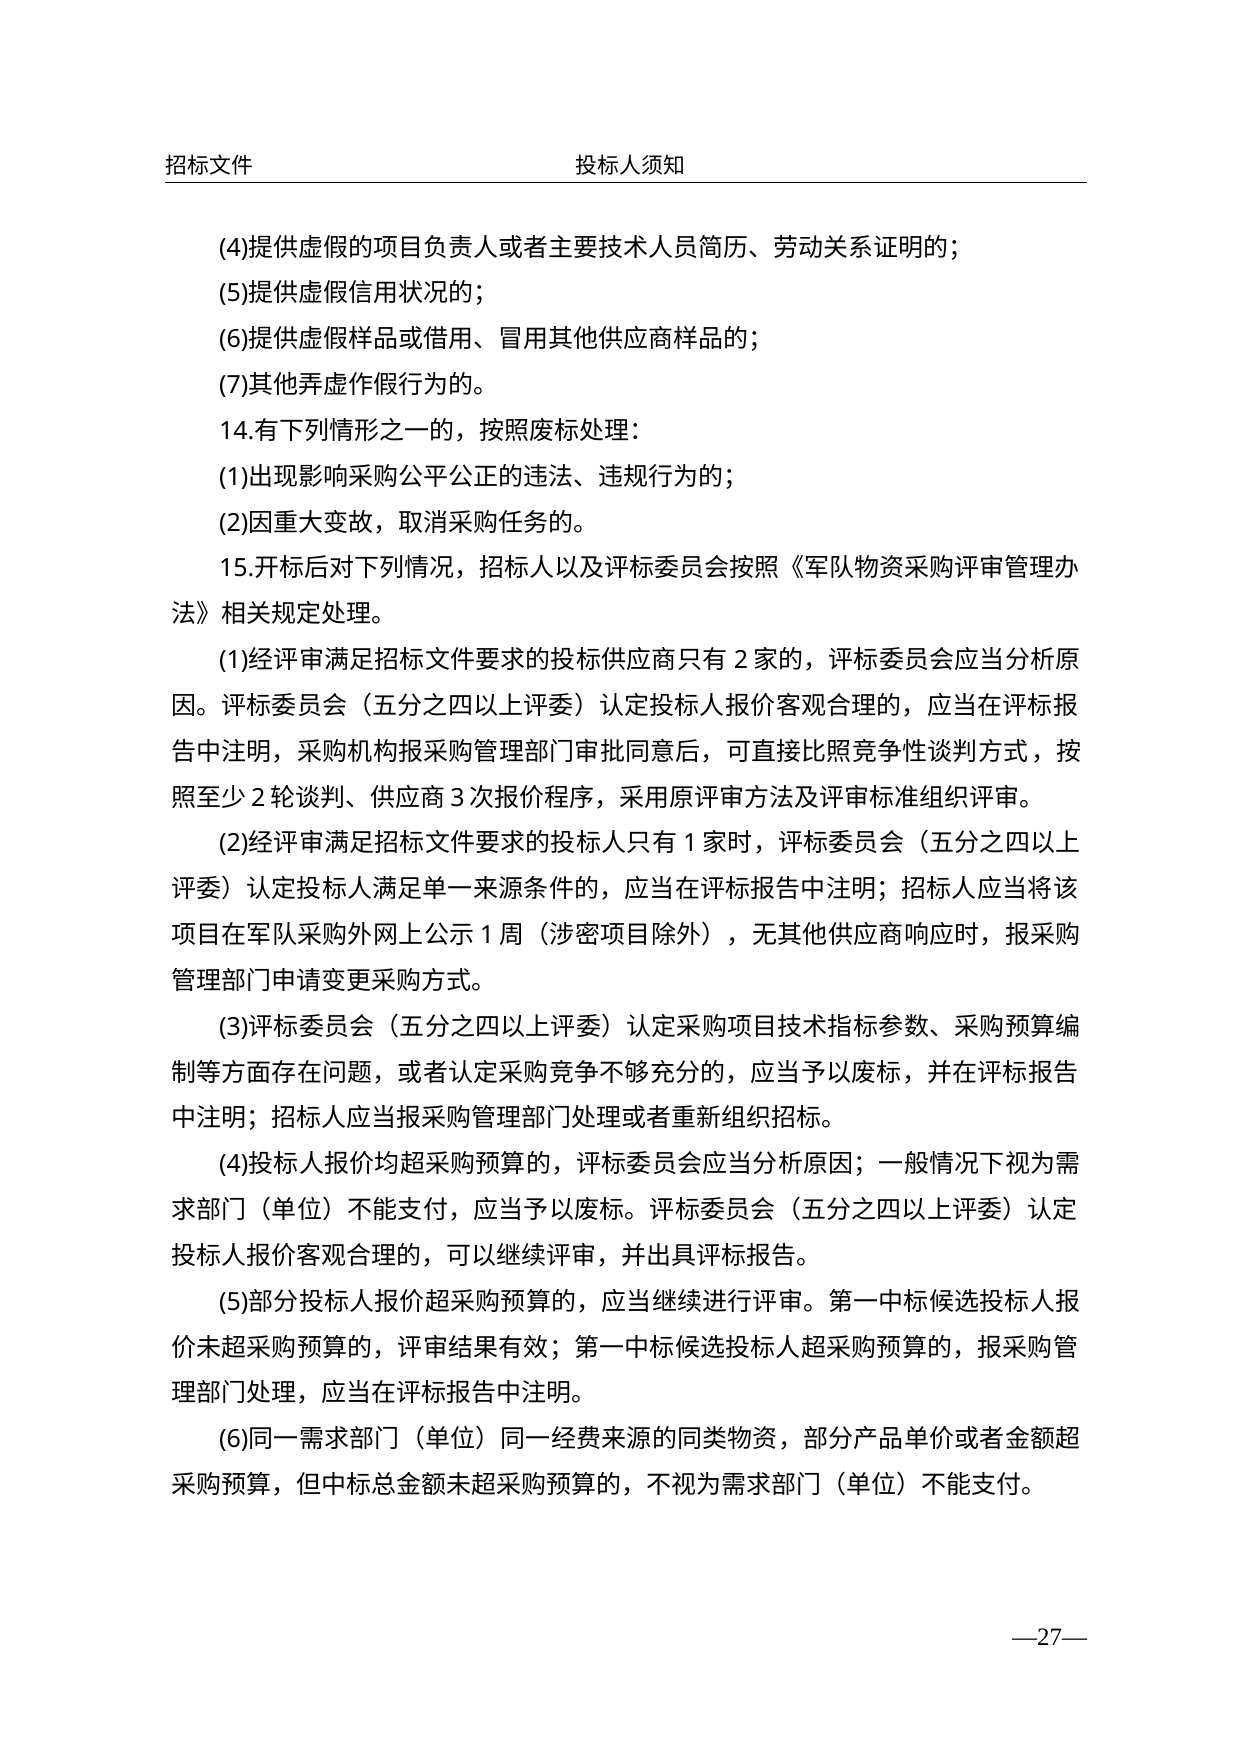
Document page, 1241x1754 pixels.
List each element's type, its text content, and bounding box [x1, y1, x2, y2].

text (7)其他弄虚作假行为的。 [171, 357, 1081, 403]
text 15.开标后对下列情况，招标人以及评标委员会按照《军队物资采购评审管理办法》相关规定处理。 [171, 540, 1081, 632]
text (5)部分投标人报价超采购预算的，应当继续进行评审。第一中标候选投标人报价未超采购预算的，评审结果有效；第一中标候选投标人超采购预算的，报采购管理部门处理，应当在评标报告中注明。 [171, 1273, 1081, 1411]
text (2)因重大变故，取消采购任务的。 [171, 494, 1081, 540]
text (1)经评审满足招标文件要求的投标供应商只有2家的，评标委员会应当分析原因。评标委员会（五分之四以上评委）认定投标人报价客观合理的，应当在评标报告中注明，采购机构报采购管理部门审批同意后，可直接比照竞争性谈判方式，按照至少2轮谈判、供应商3次报价程序，采用原评审方法及评审标准组织评审。 [171, 632, 1081, 815]
text (1)出现影响采购公平公正的违法、违规行为的； [171, 448, 1081, 494]
text (4)投标人报价均超采购预算的，评标委员会应当分析原因；一般情况下视为需求部门（单位）不能支付，应当予以废标。评标委员会（五分之四以上评委）认定投标人报价客观合理的，可以继续评审，并出具评标报告。 [171, 1136, 1081, 1273]
text 14.有下列情形之一的，按照废标处理： [171, 403, 1081, 448]
text (6)同一需求部门（单位）同一经费来源的同类物资，部分产品单价或者金额超采购预算，但中标总金额未超采购预算的，不视为需求部门（单位）不能支付。 [171, 1411, 1081, 1503]
text (6)提供虚假样品或借用、冒用其他供应商样品的； [171, 311, 1081, 357]
text (2)经评审满足招标文件要求的投标人只有1家时，评标委员会（五分之四以上评委）认定投标人满足单一来源条件的，应当在评标报告中注明；招标人应当将该项目在军队采购外网上公示1周（涉密项目除外），无其他供应商响应时，报采购管理部门申请变更采购方式。 [171, 815, 1081, 998]
text (4)提供虚假的项目负责人或者主要技术人员简历、劳动关系证明的； [171, 219, 1081, 265]
text (5)提供虚假信用状况的； [171, 265, 1081, 311]
text (3)评标委员会（五分之四以上评委）认定采购项目技术指标参数、采购预算编制等方面存在问题，或者认定采购竞争不够充分的，应当予以废标，并在评标报告中注明；招标人应当报采购管理部门处理或者重新组织招标。 [171, 998, 1081, 1136]
